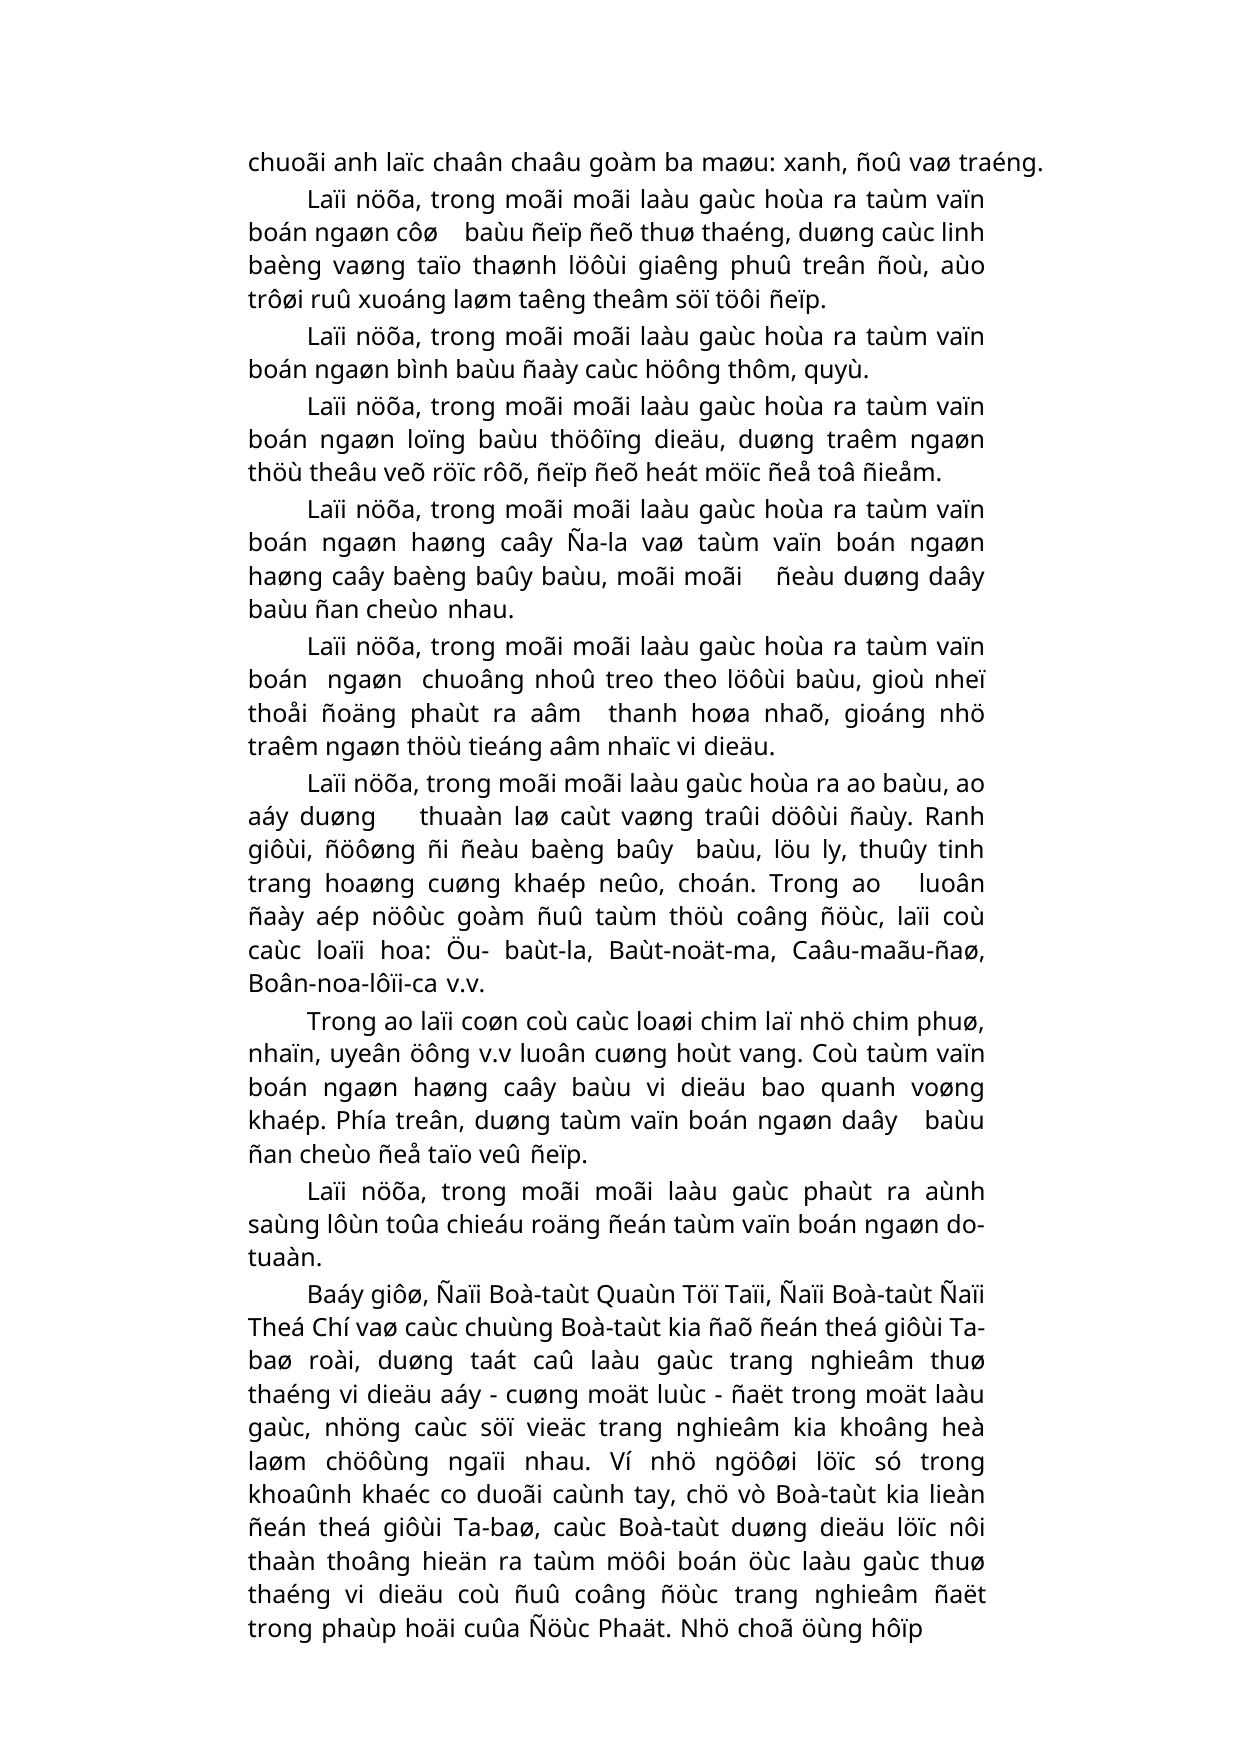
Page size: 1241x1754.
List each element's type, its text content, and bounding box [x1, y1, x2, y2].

text Laïi nöõa, trong moãi moãi laàu gaùc hoùa ra ao baùu, ao aáy duøng thuaàn laø caùt vaøng traûi döôùi ñaùy. Ranh giôùi, ñöôøng ñi ñeàu baèng baûy baùu, löu ly, thuûy tinh trang hoaøng cuøng khaép neûo, choán. Trong ao luoân ñaày aép nöôùc goàm ñuû taùm thöù coâng ñöùc, laïi coù caùc loaïi hoa: Öu- baùt-la, Baùt-noät-ma, Caâu-maãu-ñaø, Boân-noa-lôïi-ca v.v. [248, 766, 986, 1000]
text Laïi nöõa, trong moãi moãi laàu gaùc hoùa ra taùm vaïn boán ngaøn loïng baùu thöôïng dieäu, duøng traêm ngaøn thöù theâu veõ röïc rôõ, ñeïp ñeõ heát möïc ñeå toâ ñieåm. [248, 389, 986, 489]
text Laïi nöõa, trong moãi moãi laàu gaùc hoùa ra taùm vaïn boán ngaøn bình baùu ñaày caùc höông thôm, quyù. [248, 319, 986, 386]
text Laïi nöõa, trong moãi moãi laàu gaùc phaùt ra aùnh saùng lôùn toûa chieáu roäng ñeán taùm vaïn boán ngaøn do-tuaàn. [248, 1174, 986, 1274]
text Laïi nöõa, trong moãi moãi laàu gaùc hoùa ra taùm vaïn boán ngaøn haøng caây Ña-la vaø taùm vaïn boán ngaøn haøng caây baèng baûy baùu, moãi moãi ñeàu duøng daây baùu ñan cheùo nhau. [248, 492, 986, 626]
text Baáy giôø, Ñaïi Boà-taùt Quaùn Töï Taïi, Ñaïi Boà-taùt Ñaïi Theá Chí vaø caùc chuùng Boà-taùt kia ñaõ ñeán theá giôùi Ta-baø roài, duøng taát caû laàu gaùc trang nghieâm thuø thaéng vi dieäu aáy - cuøng moät luùc - ñaët trong moät laàu gaùc, nhöng caùc söï vieäc trang nghieâm kia khoâng heà laøm chöôùng ngaïi nhau. Ví nhö ngöôøi löïc só trong khoaûnh khaéc co duoãi caùnh tay, chö vò Boà-taùt kia lieàn ñeán theá giôùi Ta-baø, caùc Boà-taùt duøng dieäu löïc nôi thaàn thoâng hieän ra taùm möôi boán öùc laàu gaùc thuø thaéng vi dieäu coù ñuû coâng ñöùc trang nghieâm ñaët trong phaùp hoäi cuûa Ñöùc Phaät. Nhö choã öùng hôïp [248, 1277, 986, 1644]
text chuoãi anh laïc chaân chaâu goàm ba maøu: xanh, ñoû vaø traéng. [248, 145, 1065, 179]
text Laïi nöõa, trong moãi moãi laàu gaùc hoùa ra taùm vaïn boán ngaøn chuoâng nhoû treo theo löôùi baùu, gioù nheï thoåi ñoäng phaùt ra aâm thanh hoøa nhaõ, gioáng nhö traêm ngaøn thöù tieáng aâm nhaïc vi dieäu. [248, 629, 986, 763]
text Trong ao laïi coøn coù caùc loaøi chim laï nhö chim phuø, nhaïn, uyeân öông v.v luoân cuøng hoùt vang. Coù taùm vaïn boán ngaøn haøng caây baùu vi dieäu bao quanh voøng khaép. Phía treân, duøng taùm vaïn boán ngaøn daây baùu ñan cheùo ñeå taïo veû ñeïp. [248, 1003, 986, 1170]
text Laïi nöõa, trong moãi moãi laàu gaùc hoùa ra taùm vaïn boán ngaøn côø baùu ñeïp ñeõ thuø thaéng, duøng caùc linh baèng vaøng taïo thaønh löôùi giaêng phuû treân ñoù, aùo trôøi ruû xuoáng laøm taêng theâm söï töôi ñeïp. [248, 182, 986, 315]
